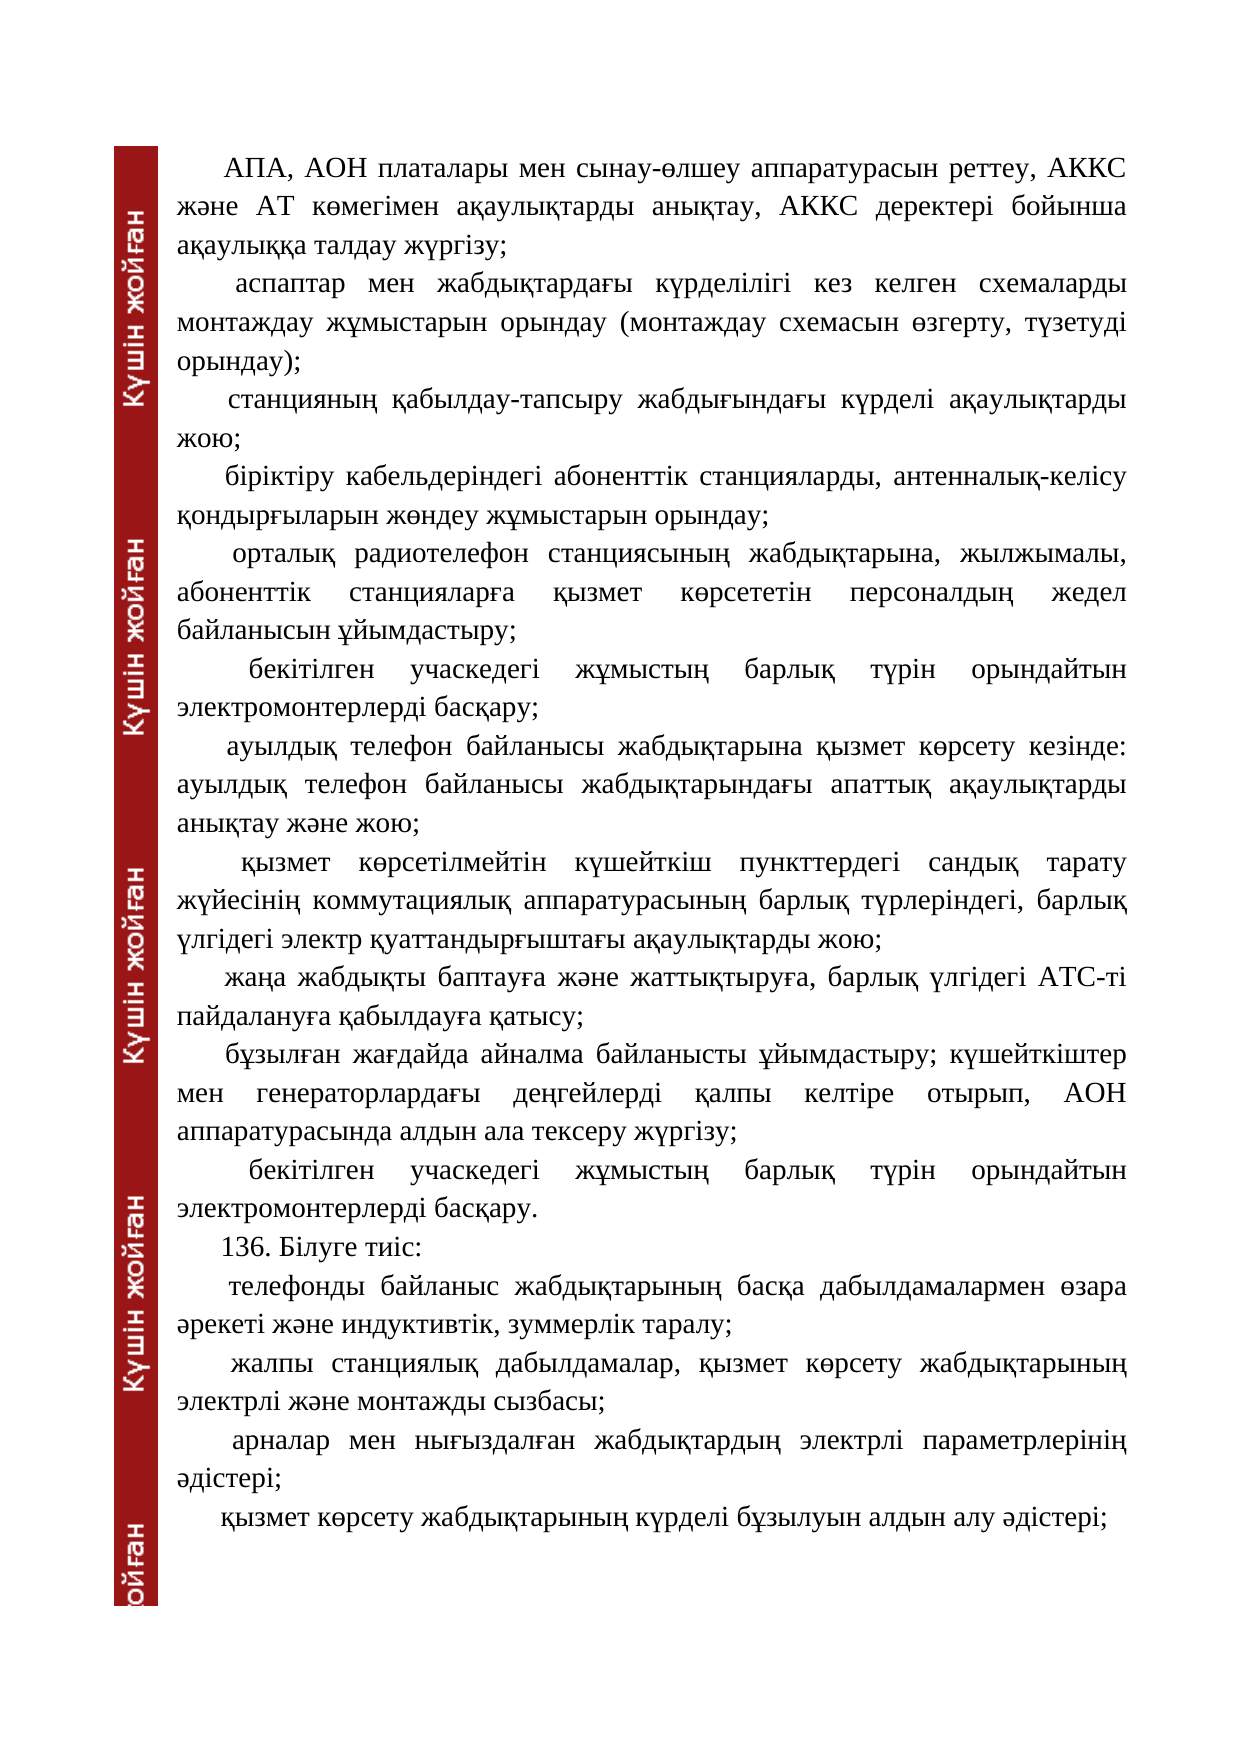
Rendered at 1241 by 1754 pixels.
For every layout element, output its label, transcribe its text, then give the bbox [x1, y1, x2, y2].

picture [114, 1417, 158, 1422]
text аспаптар мен жабдықтардағы күрделілігі кез келген схемаларды монтаждау жұмыстарын орындау (монтаждау схемасын өзгерту, түзетуді орындау); [112, 266, 1128, 376]
picture [114, 1340, 158, 1345]
text ауылдық телефон байланысы жабдықтарына қызмет көрсету кезінде: ауылдық телефон байланысы жабдықтарындағы апаттық ақаулықтарды анықтау және жою; [112, 728, 1128, 839]
text 136. Білуге тиіс: [112, 1229, 1128, 1263]
text қызмет көрсетілмейтін күшейткіш пункттердегі сандық тарату жүйесінің коммутациялық аппаратурасының барлық түрлеріндегі, барлық үлгідегі электр қуаттандырғыштағы ақаулықтарды жою; [112, 844, 1128, 954]
picture [114, 146, 158, 150]
text жалпы станциялық дабылдамалар, қызмет көрсету жабдықтарының электрлі және монтажды сызбасы; [112, 1345, 1128, 1417]
picture [114, 1147, 158, 1152]
text бекітілген учаскедегі жұмыстың барлық түрін орындайтын электромонтерлерді басқару. [112, 1152, 1128, 1224]
text орталық радиотелефон станциясының жабдықтарына, жылжымалы, абоненттік станцияларға қызмет көрсететін персоналдың жедел байланысын ұйымдастыру; [112, 535, 1128, 646]
text АПА, АОН платалары мен сынау-өлшеу аппаратурасын реттеу, АККС және AT көмегімен ақаулықтарды анықтау, АККС деректері бойынша ақаулыққа талдау жүргізу; [112, 150, 1128, 261]
picture [114, 723, 158, 728]
picture [114, 646, 158, 651]
text бұзылған жағдайда айналма байланысты ұйымдастыру; күшейткіштер мен генераторлардағы деңгейлерді қалпы келтіре отырып, АОН аппаратурасында алдын ала тексеру жүргізу; [112, 1036, 1128, 1147]
text бекітілген учаскедегі жұмыстың барлық түрін орындайтын электромонтерлерді басқару; [112, 651, 1128, 723]
picture [114, 530, 158, 535]
picture [114, 1494, 158, 1499]
text қызмет көрсету жабдықтарының күрделі бұзылуын алдын алу әдістері; [112, 1499, 1128, 1532]
picture [114, 261, 158, 266]
picture [114, 376, 158, 381]
picture [114, 1532, 158, 1606]
text станцияның қабылдау-тапсыру жабдығындағы күрделі ақаулықтарды жою; [112, 381, 1128, 453]
text жаңа жабдықты баптауға және жаттықтыруға, барлық үлгідегі АТС-ті пайдалануға қабылдауға қатысу; [112, 959, 1128, 1031]
text біріктіру кабельдеріндегі абоненттік станцияларды, антенналық-келісу қондырғыларын жөндеу жұмыстарын орындау; [112, 458, 1128, 530]
picture [114, 1263, 158, 1268]
picture [114, 1031, 158, 1036]
picture [114, 453, 158, 458]
text арналар мен нығыздалған жабдықтардың электрлі параметрлерінің әдістері; [112, 1422, 1128, 1494]
picture [114, 954, 158, 959]
picture [114, 839, 158, 844]
text телефонды байланыс жабдықтарының басқа дабылдамалармен өзара әрекеті және индуктивтік, зуммерлік таралу; [112, 1268, 1128, 1340]
picture [114, 1224, 158, 1229]
